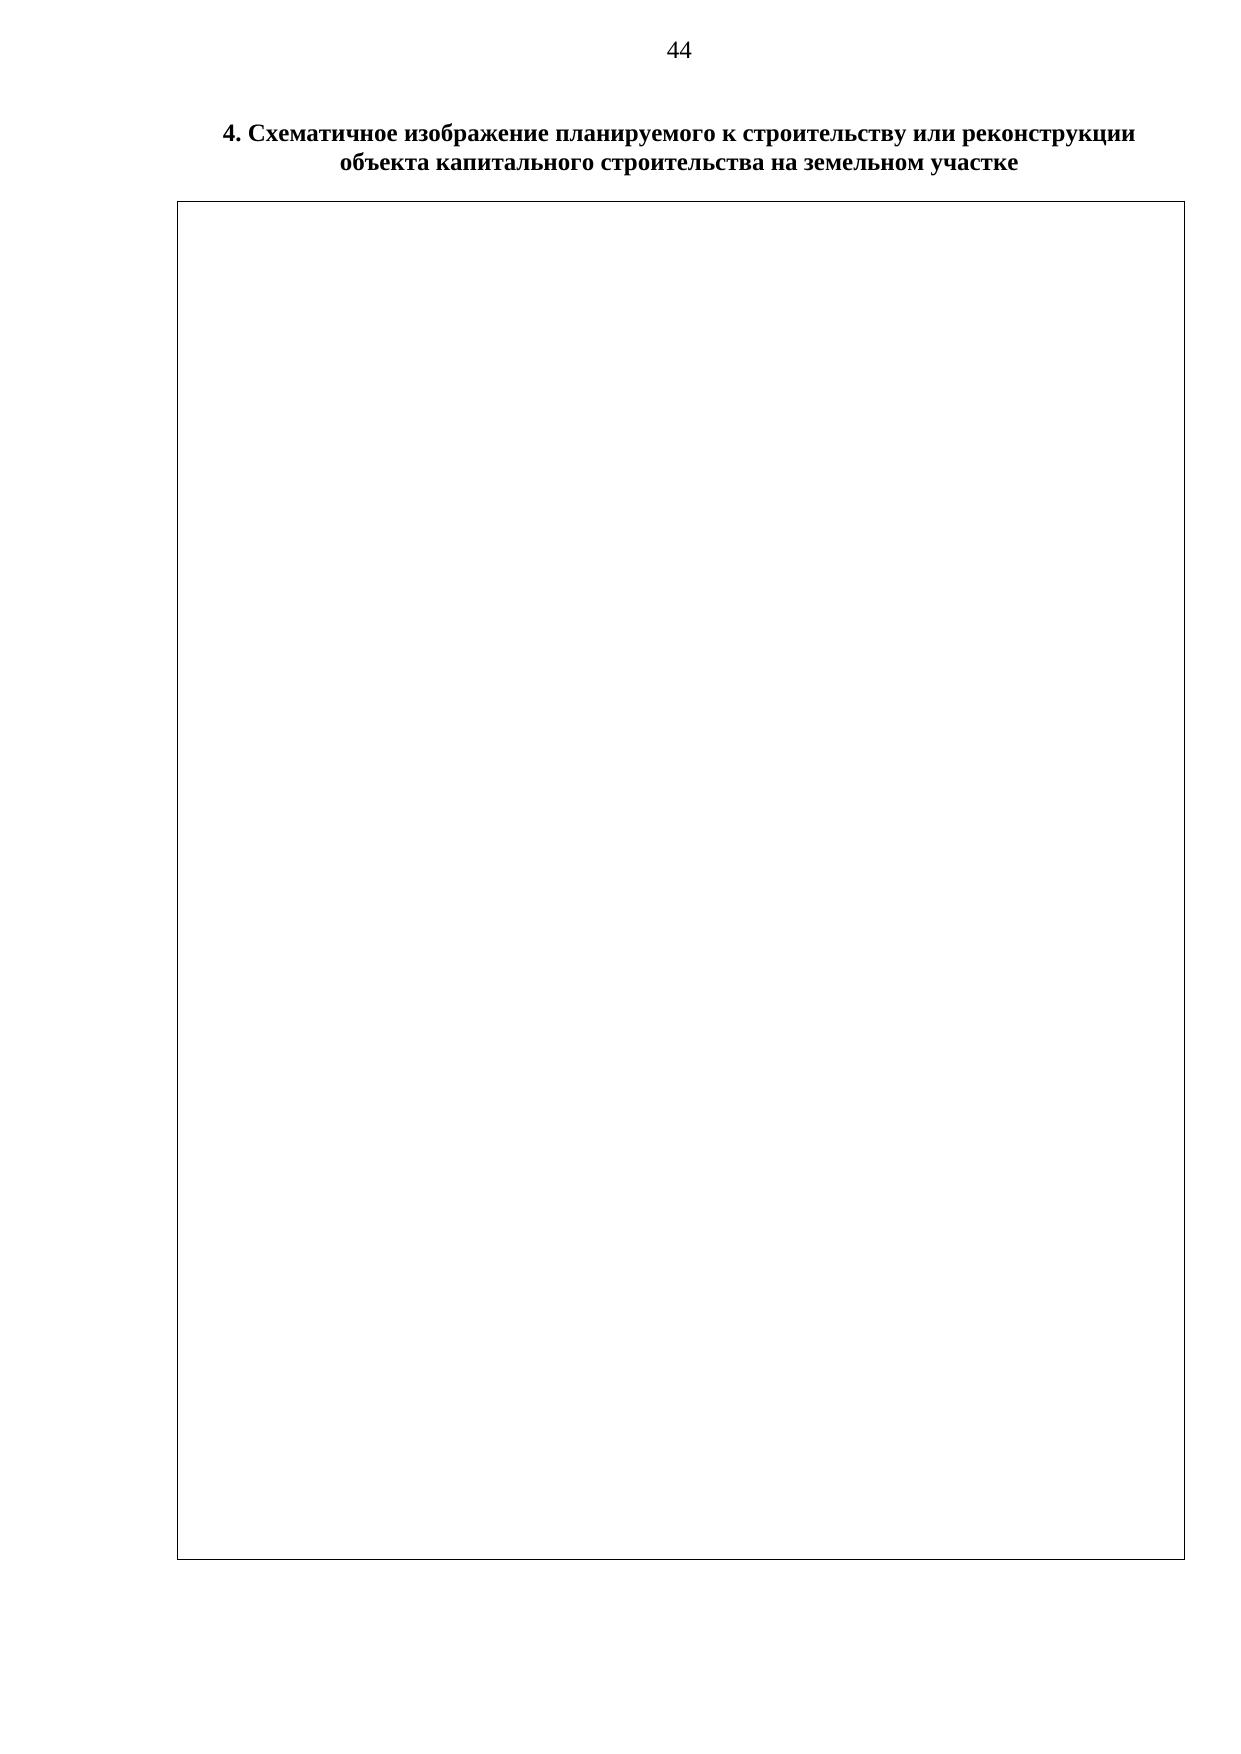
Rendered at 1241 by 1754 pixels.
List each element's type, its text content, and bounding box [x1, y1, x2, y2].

table_header [178, 202, 1184, 1559]
text 4. Схематичное изображение планируемого к строительству или реконструкции объекта капитального строительства на земельном участке [177, 118, 1181, 176]
